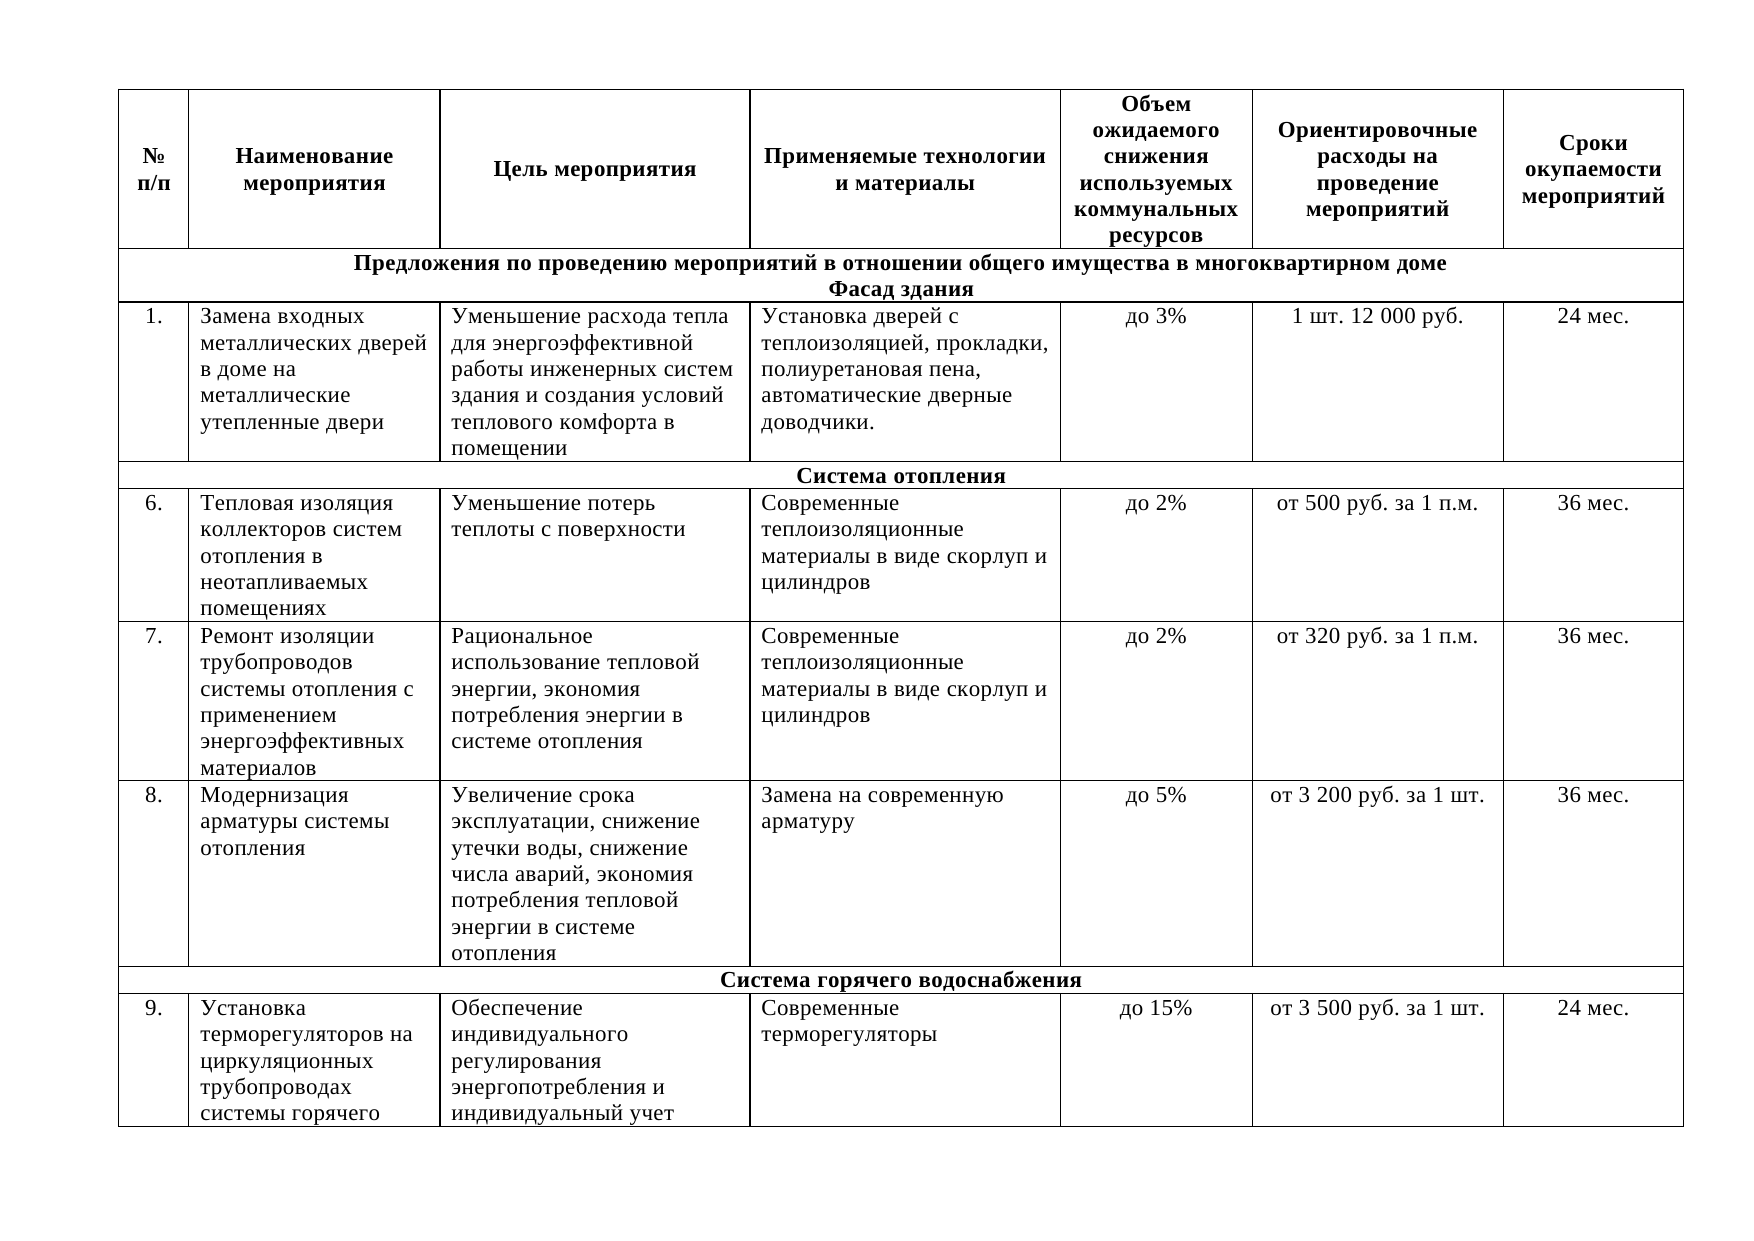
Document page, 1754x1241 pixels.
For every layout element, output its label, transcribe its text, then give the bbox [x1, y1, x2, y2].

table_cell до 2% [1061, 489, 1252, 621]
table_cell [751, 994, 1060, 1126]
table_cell Система отопления [119, 462, 1683, 488]
table_cell Современные теплоизоляционные материалы в виде скорлуп и цилиндров [751, 489, 1060, 621]
table_header Применяемые технологии и материалы [751, 90, 1060, 248]
table_cell Система горячего водоснабжения [119, 967, 1683, 993]
table_cell 7. [119, 622, 188, 780]
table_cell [189, 994, 439, 1126]
table_cell 1 шт. 12 000 руб. [1253, 303, 1503, 461]
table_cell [441, 994, 749, 1126]
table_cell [1253, 994, 1503, 1126]
table_cell от 320 руб. за 1 п.м. [1253, 622, 1503, 780]
table_cell 6. [119, 489, 188, 621]
table_cell 36 мес. [1504, 622, 1683, 780]
table_cell от 3 200 руб. за 1 шт. [1253, 781, 1503, 966]
table_cell 9. [119, 994, 188, 1126]
table_cell 24 мес. [1504, 303, 1683, 461]
table_header Ориентировочные расходы на проведение мероприятий [1253, 90, 1503, 248]
table_cell Уменьшение расхода тепла для энергоэффективной работы инженерных систем здания и создания условий теплового комфорта в помещении [441, 303, 749, 461]
table_header Сроки окупаемости мероприятий [1504, 90, 1683, 248]
table_header Цель мероприятия [441, 90, 749, 248]
table_cell Увеличение срока эксплуатации, снижение утечки воды, снижение числа аварий, экономия потребления тепловой энергии в системе отопления [441, 781, 749, 966]
table_cell Современные теплоизоляционные материалы в виде скорлуп и цилиндров [751, 622, 1060, 780]
table_cell Модернизация арматуры системы отопления [189, 781, 439, 966]
table_cell 1. [119, 303, 188, 461]
table_cell Тепловая изоляция коллекторов систем отопления в неотапливаемых помещениях [189, 489, 439, 621]
table_header № п/п [119, 90, 188, 248]
table_cell от 500 руб. за 1 п.м. [1253, 489, 1503, 621]
table_cell Установка дверей с теплоизоляцией, прокладки, полиуретановая пена, автоматические дверные доводчики. [751, 303, 1060, 461]
table_cell до 3% [1061, 303, 1252, 461]
table_header Наименование мероприятия [189, 90, 439, 248]
table_cell Предложения по проведению мероприятий в отношении общего имущества в многоквартирном доме Фасад здания [119, 249, 1683, 301]
table_cell Замена входных металлических дверей в доме на металлические утепленные двери [189, 303, 439, 461]
table_cell Замена на современную арматуру [751, 781, 1060, 966]
table_cell Рациональное использование тепловой энергии, экономия потребления энергии в системе отопления [441, 622, 749, 780]
table_cell 36 мес. [1504, 489, 1683, 621]
table_cell 8. [119, 781, 188, 966]
table_cell Ремонт изоляции трубопроводов системы отопления с применением энергоэффективных материалов [189, 622, 439, 780]
table_cell до 5% [1061, 781, 1252, 966]
table_header Объем ожидаемого снижения используемых коммунальных ресурсов [1061, 90, 1252, 248]
table_cell 24 мес. [1504, 994, 1683, 1126]
table_cell до 15% [1061, 994, 1252, 1126]
table_cell 36 мес. [1504, 781, 1683, 966]
table_cell Уменьшение потерь теплоты с поверхности [441, 489, 749, 621]
table_cell до 2% [1061, 622, 1252, 780]
